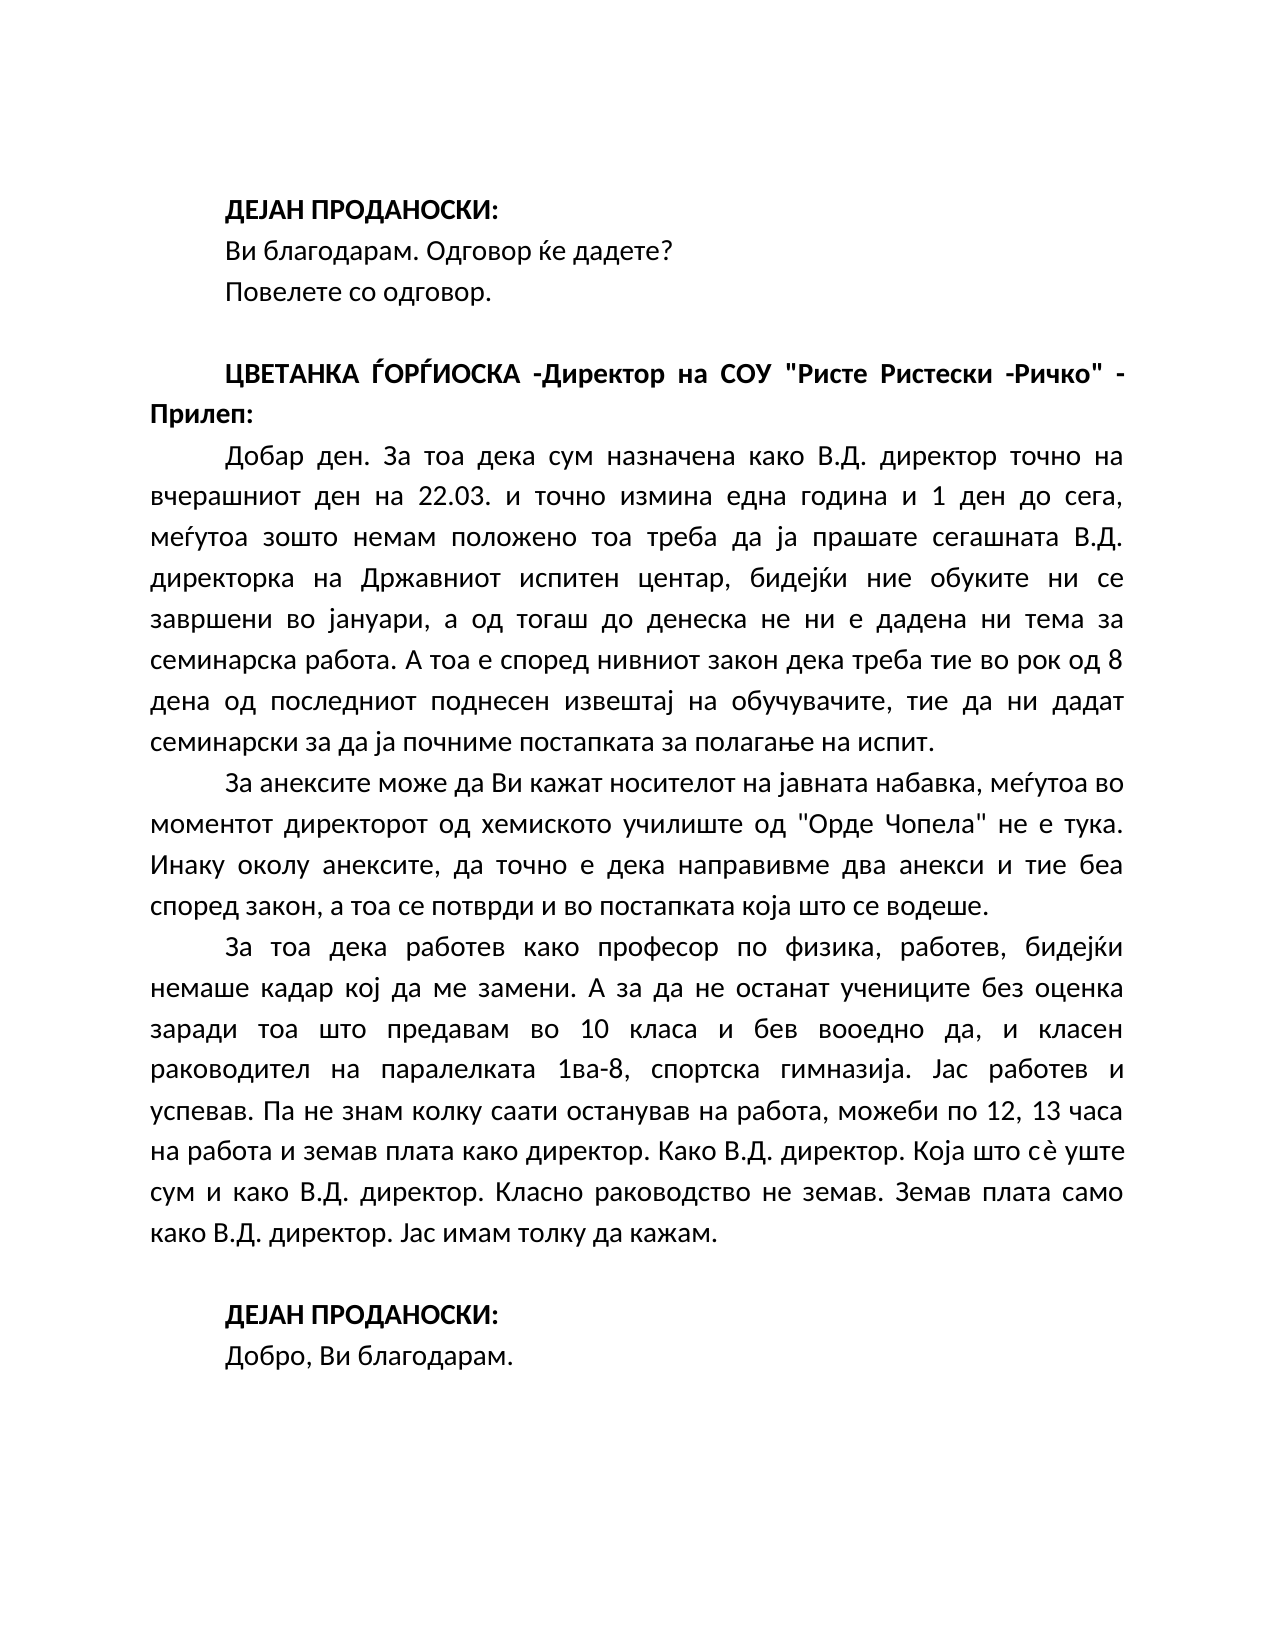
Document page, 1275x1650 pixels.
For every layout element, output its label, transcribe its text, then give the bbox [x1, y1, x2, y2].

text ЦВЕТАНКА ЃОРЃИОСКА -Директор на СОУ "Ристе Ристески -Ричко" -Прилеп: [150, 355, 1125, 431]
text Ви благодарам. Одговор ќе дадете? [150, 232, 1125, 267]
text Добар ден. За тоа дека сум назначена како В.Д. директор точно на вчерашниот ден на 22.03. и точно измина една година и 1 ден до сега, меѓутоа зошто немам положено тоа треба да ја прашате сегашната В.Д. директорка на Државниот испитен центар, бидејќи ние обуките ни се завршени во јануари, а од тогаш до денеска не ни е дадена ни тема за семинарска работа. А тоа е според нивниот закон дека треба тие во рок од 8 дена од последниот поднесен извештај на обучувачите, тие да ни дадат семинарски за да ја почниме постапката за полагање на испит. [150, 437, 1125, 759]
text Повелете со одговор. [150, 273, 1125, 308]
text За анексите може да Ви кажат носителот на јавната набавка, меѓутоа во моментот директорот од хемиското училиште од "Орде Чопела" не е тука. Инаку околу анексите, да точно е дека направивме два анекси и тие беа според закон, а тоа се потврди и во постапката која што се водеше. [150, 764, 1125, 922]
text Добро, Ви благодарам. [150, 1337, 1125, 1373]
text ДЕЈАН ПРОДАНОСКИ: [150, 1296, 1125, 1332]
text За тоа дека работев како професор по физика, работев, бидејќи немаше кадар кој да ме замени. А за да не останат учениците без оценка заради тоа што предавам во 10 класа и бев вооедно да, и класен раководител на паралелката 1ва-8, спортска гимназија. Јас работев и успевав. Па не знам колку саати останував на работа, можеби по 12, 13 часа на работа и земав плата како директор. Како В.Д. директор. Која што сѐ уште сум и како В.Д. директор. Класно раководство не земав. Земав плата само како В.Д. директор. Јас имам толку да кажам. [150, 928, 1125, 1250]
text ДЕЈАН ПРОДАНОСКИ: [150, 191, 1125, 227]
